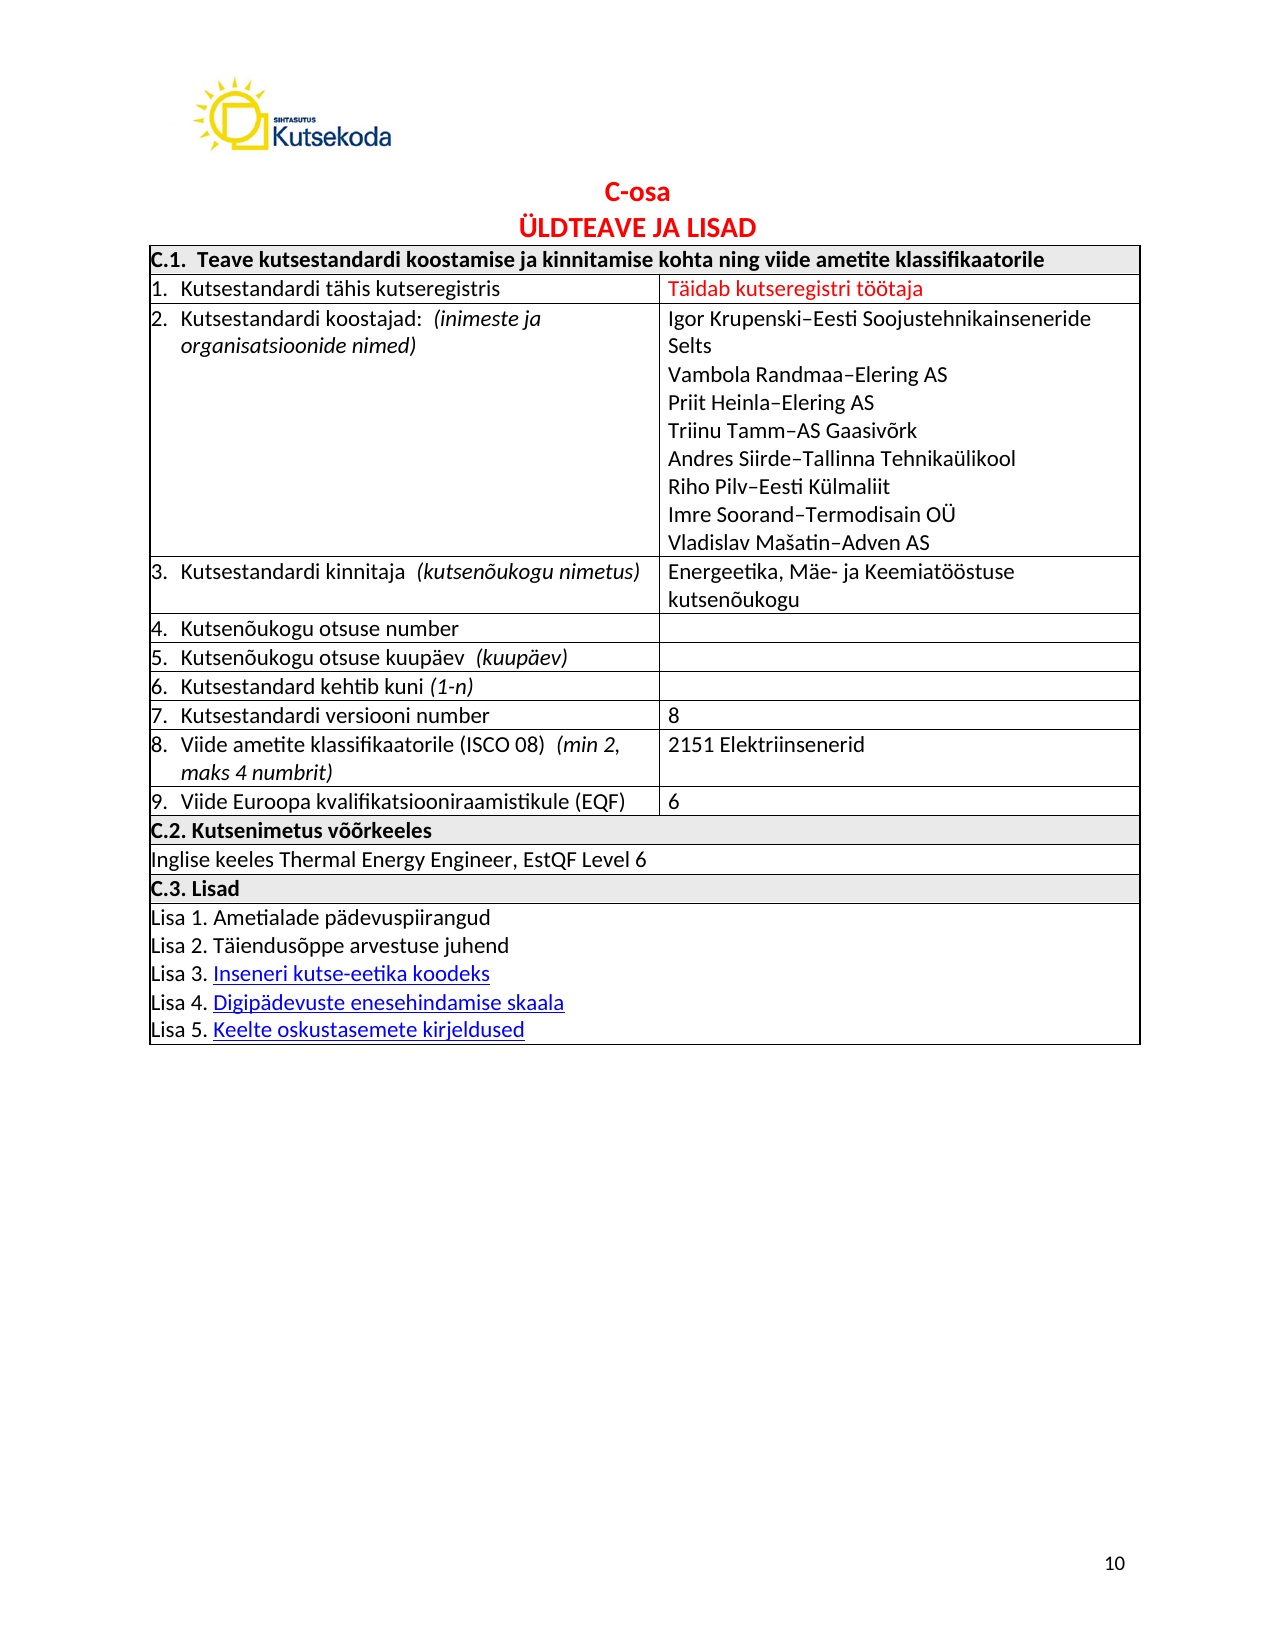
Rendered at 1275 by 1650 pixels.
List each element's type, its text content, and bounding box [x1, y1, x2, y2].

table_cell [660, 672, 1139, 700]
table_cell Energeetika, Mäe- ja Keemiatööstuse kutsenõukogu [660, 557, 1139, 613]
table_cell C.3. Lisad [151, 875, 1139, 902]
table_cell Täidab kutseregistri töötaja [660, 275, 1139, 303]
table_header C.1. Teave kutsestandardi koostamise ja kinnitamise kohta ning viide ametite klassifikaatorile [151, 246, 1139, 273]
text ÜLDTEAVE JA LISAD [150, 209, 1125, 244]
table_cell C.2. Kutsenimetus võõrkeeles [151, 816, 1139, 844]
table_cell Kutsestandardi koostajad: (inimeste ja organisatsioonide nimed) [151, 304, 659, 556]
table_cell 8 [660, 701, 1139, 729]
table_cell [660, 643, 1139, 671]
table_cell Viide Euroopa kvalifikatsiooniraamistikule (EQF) [151, 787, 659, 815]
table_cell Kutsestandardi kinnitaja (kutsenõukogu nimetus) [151, 557, 659, 613]
text C-osa [150, 173, 1125, 209]
table_cell 6 [660, 787, 1139, 815]
picture [150, 72, 433, 171]
table_cell Viide ametite klassifikaatorile (ISCO 08) (min 2, maks 4 numbrit) [151, 730, 659, 786]
table_cell [660, 614, 1139, 642]
table_cell Kutsenõukogu otsuse kuupäev (kuupäev) [151, 643, 659, 671]
table_cell 2151 Elektriinsenerid [660, 730, 1139, 786]
table_cell Kutsestandard kehtib kuni (1-n) [151, 672, 659, 700]
table_cell Kutsestandardi tähis kutseregistris [151, 275, 659, 303]
table_cell Kutsenõukogu otsuse number [151, 614, 659, 642]
table_cell Lisa 1. Ametialade pädevuspiirangud Lisa 2. Täiendusõppe arvestuse juhend Lisa 3. Inseneri kutse-eetika koodeks Lisa 4. Digipädevuste enesehindamise skaala Lisa 5. Keelte oskustasemete kirjeldused [151, 904, 1139, 1044]
table_cell Igor Krupenski–Eesti Soojustehnikainseneride Selts Vambola Randmaa–Elering AS Priit Heinla–Elering AS Triinu Tamm–AS Gaasivõrk Andres Siirde–Tallinna Tehnikaülikool Riho Pilv–Eesti Külmaliit Imre Soorand–Termodisain OÜ Vladislav Mašatin–Adven AS [660, 304, 1139, 556]
table_cell Kutsestandardi versiooni number [151, 701, 659, 729]
table_cell Inglise keeles Thermal Energy Engineer, EstQF Level 6 [151, 845, 1139, 873]
